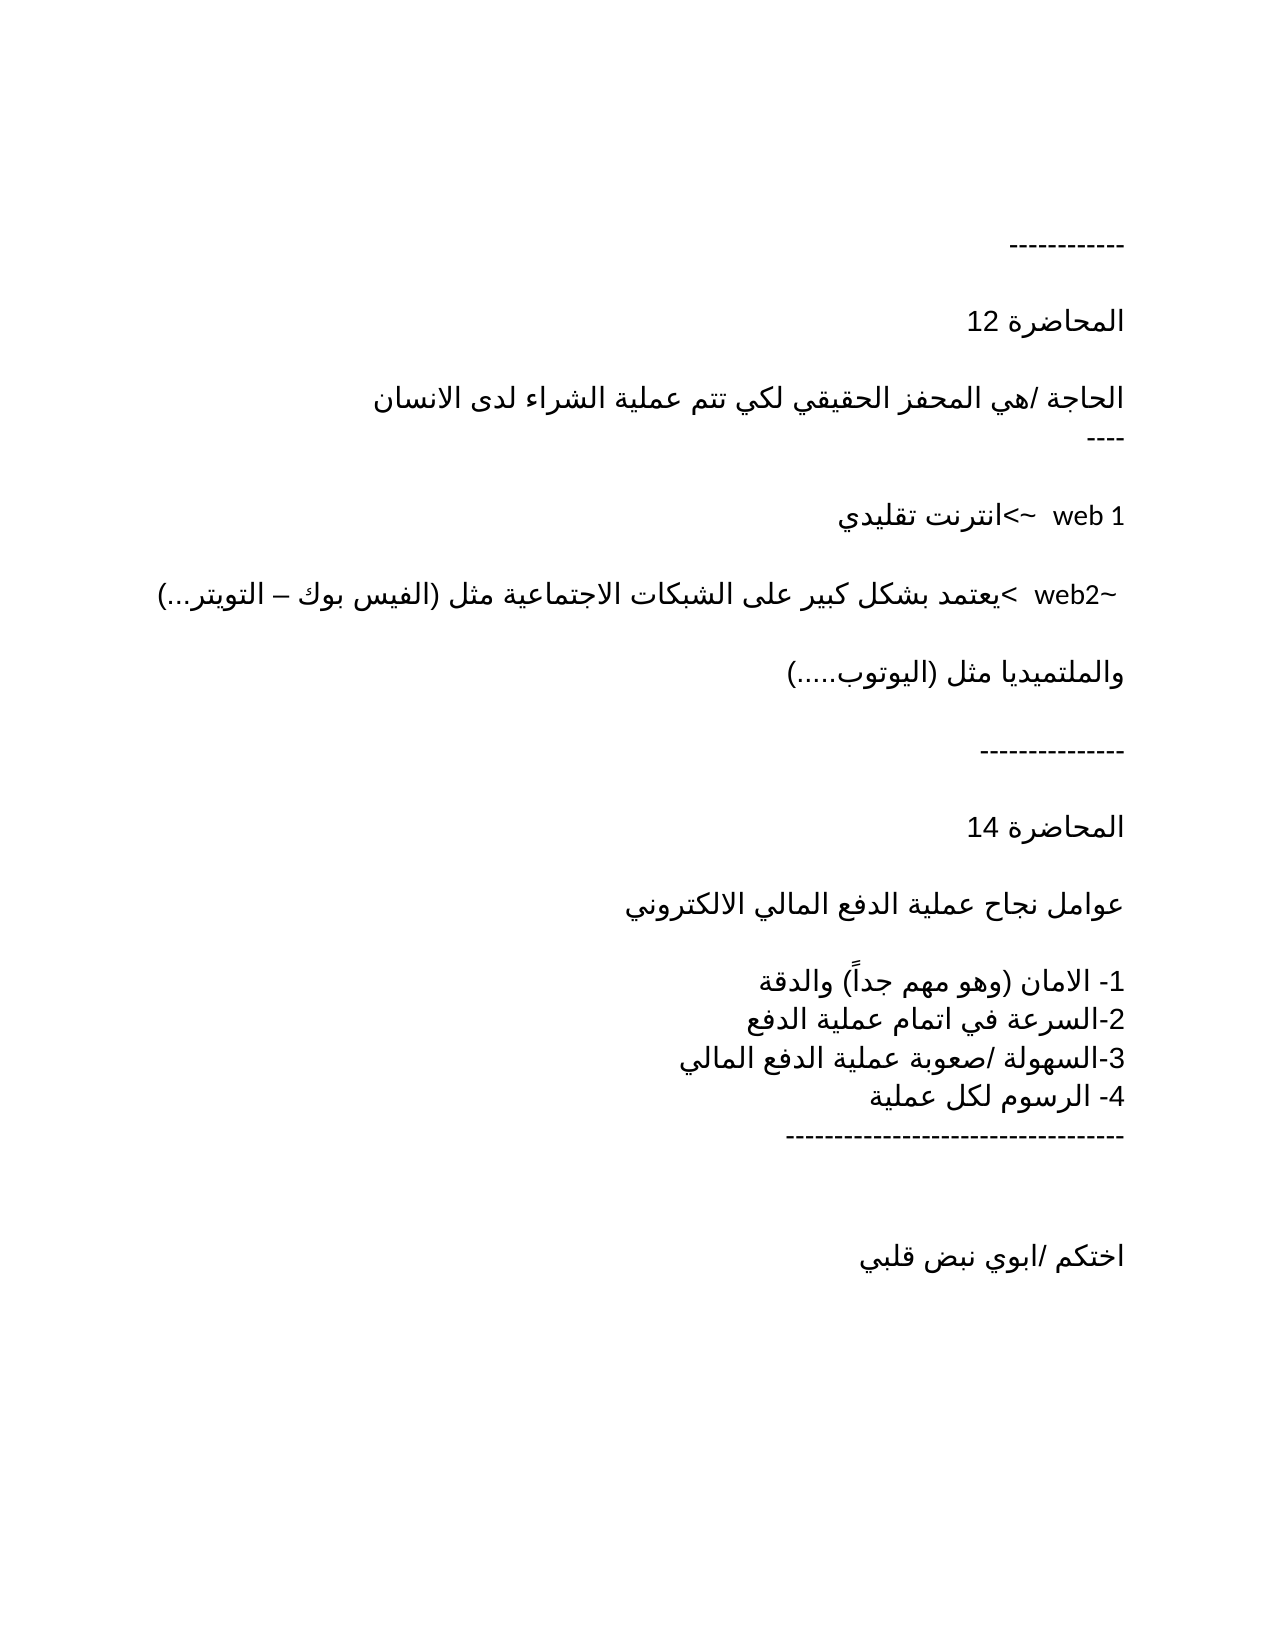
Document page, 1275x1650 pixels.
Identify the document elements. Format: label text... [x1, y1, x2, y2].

text اختكم /ابوي نبض قلبي [150, 1239, 1125, 1273]
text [150, 150, 1125, 1152]
